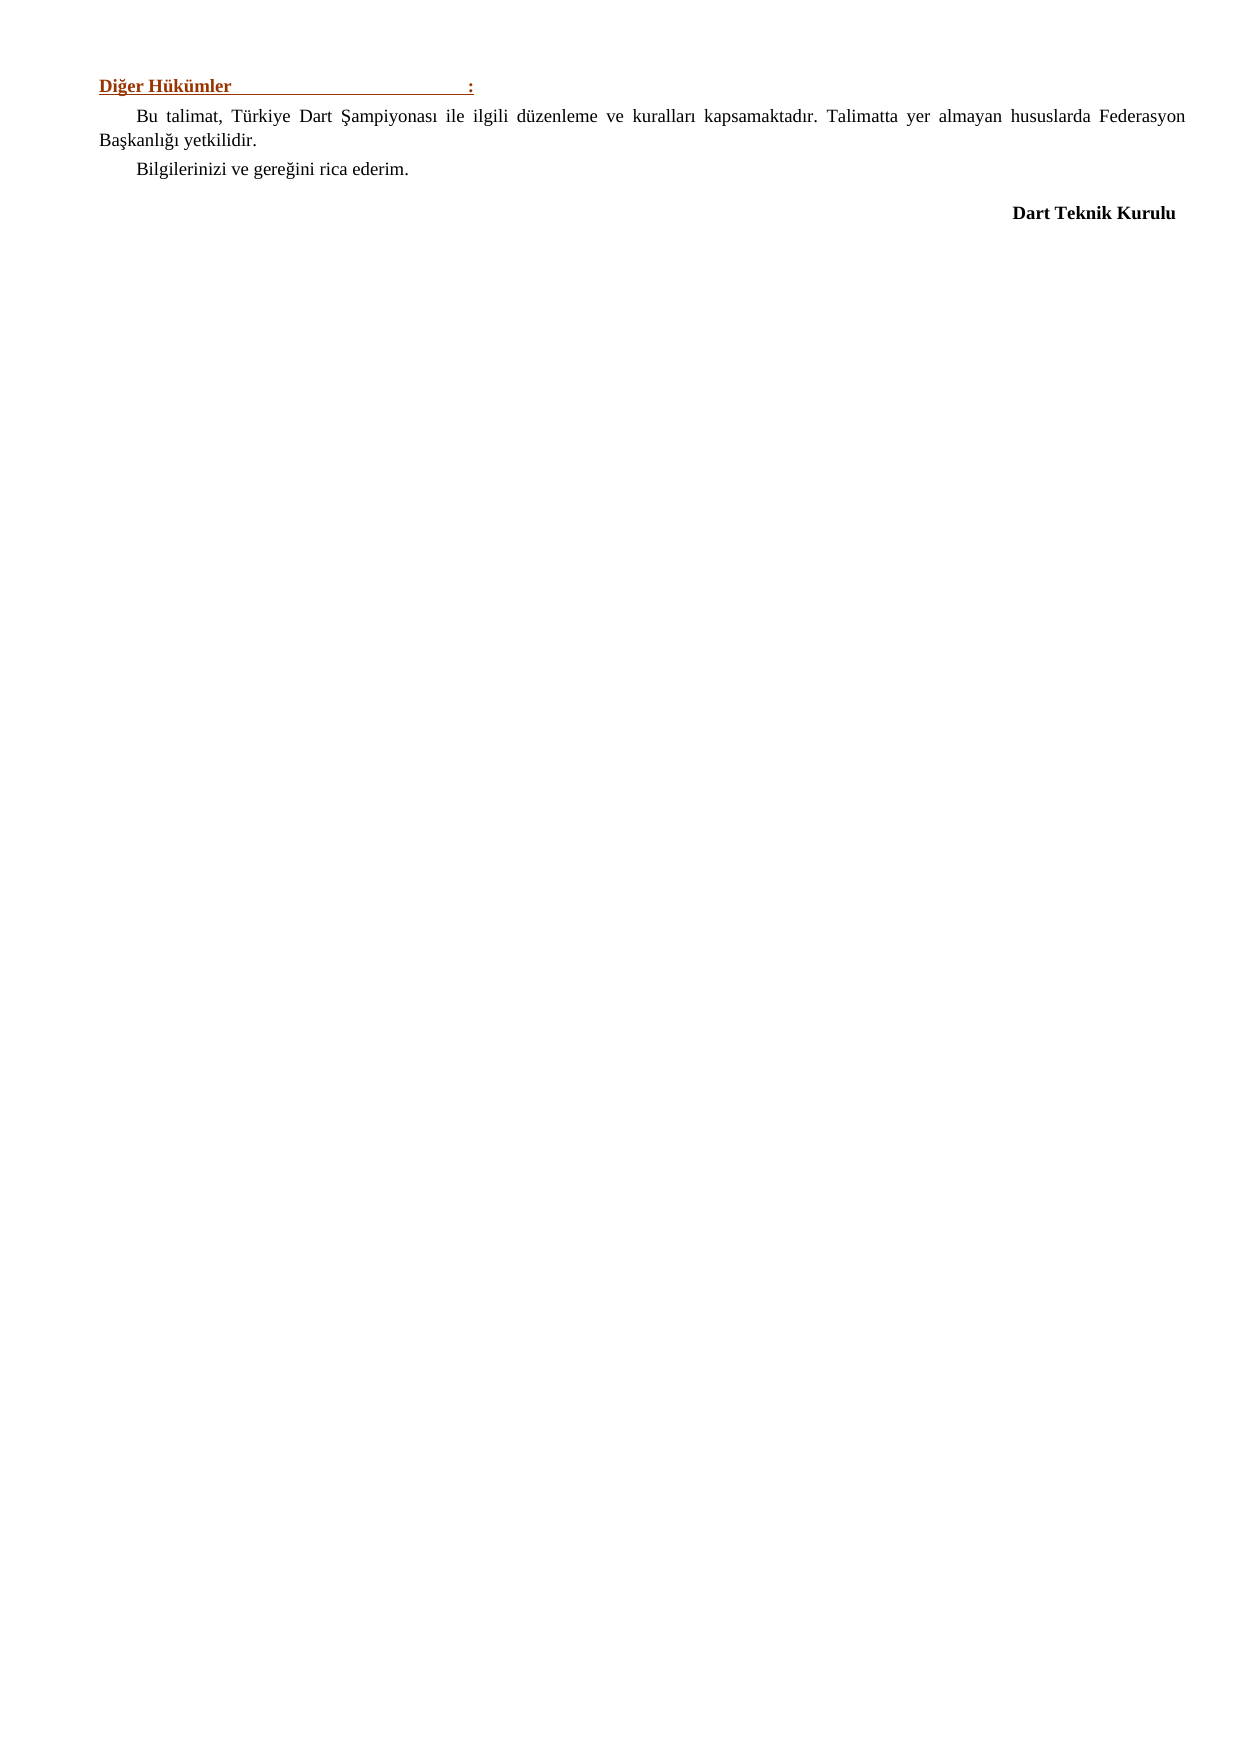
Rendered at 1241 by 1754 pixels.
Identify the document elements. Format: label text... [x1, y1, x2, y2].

text Bilgilerinizi ve gereğini rica ederim. [136, 158, 1187, 180]
subtitle Diğer Hükümler : [99, 75, 1187, 97]
text Bu talimat, Türkiye Dart Şampiyonası ile ilgili düzenleme ve kuralları kapsamaktadır. Talimatta yer almayan hususlarda Federasyon Başkanlığı yetkilidir. [99, 105, 1187, 150]
subtitle Dart Teknik Kurulu [77, 202, 1176, 223]
